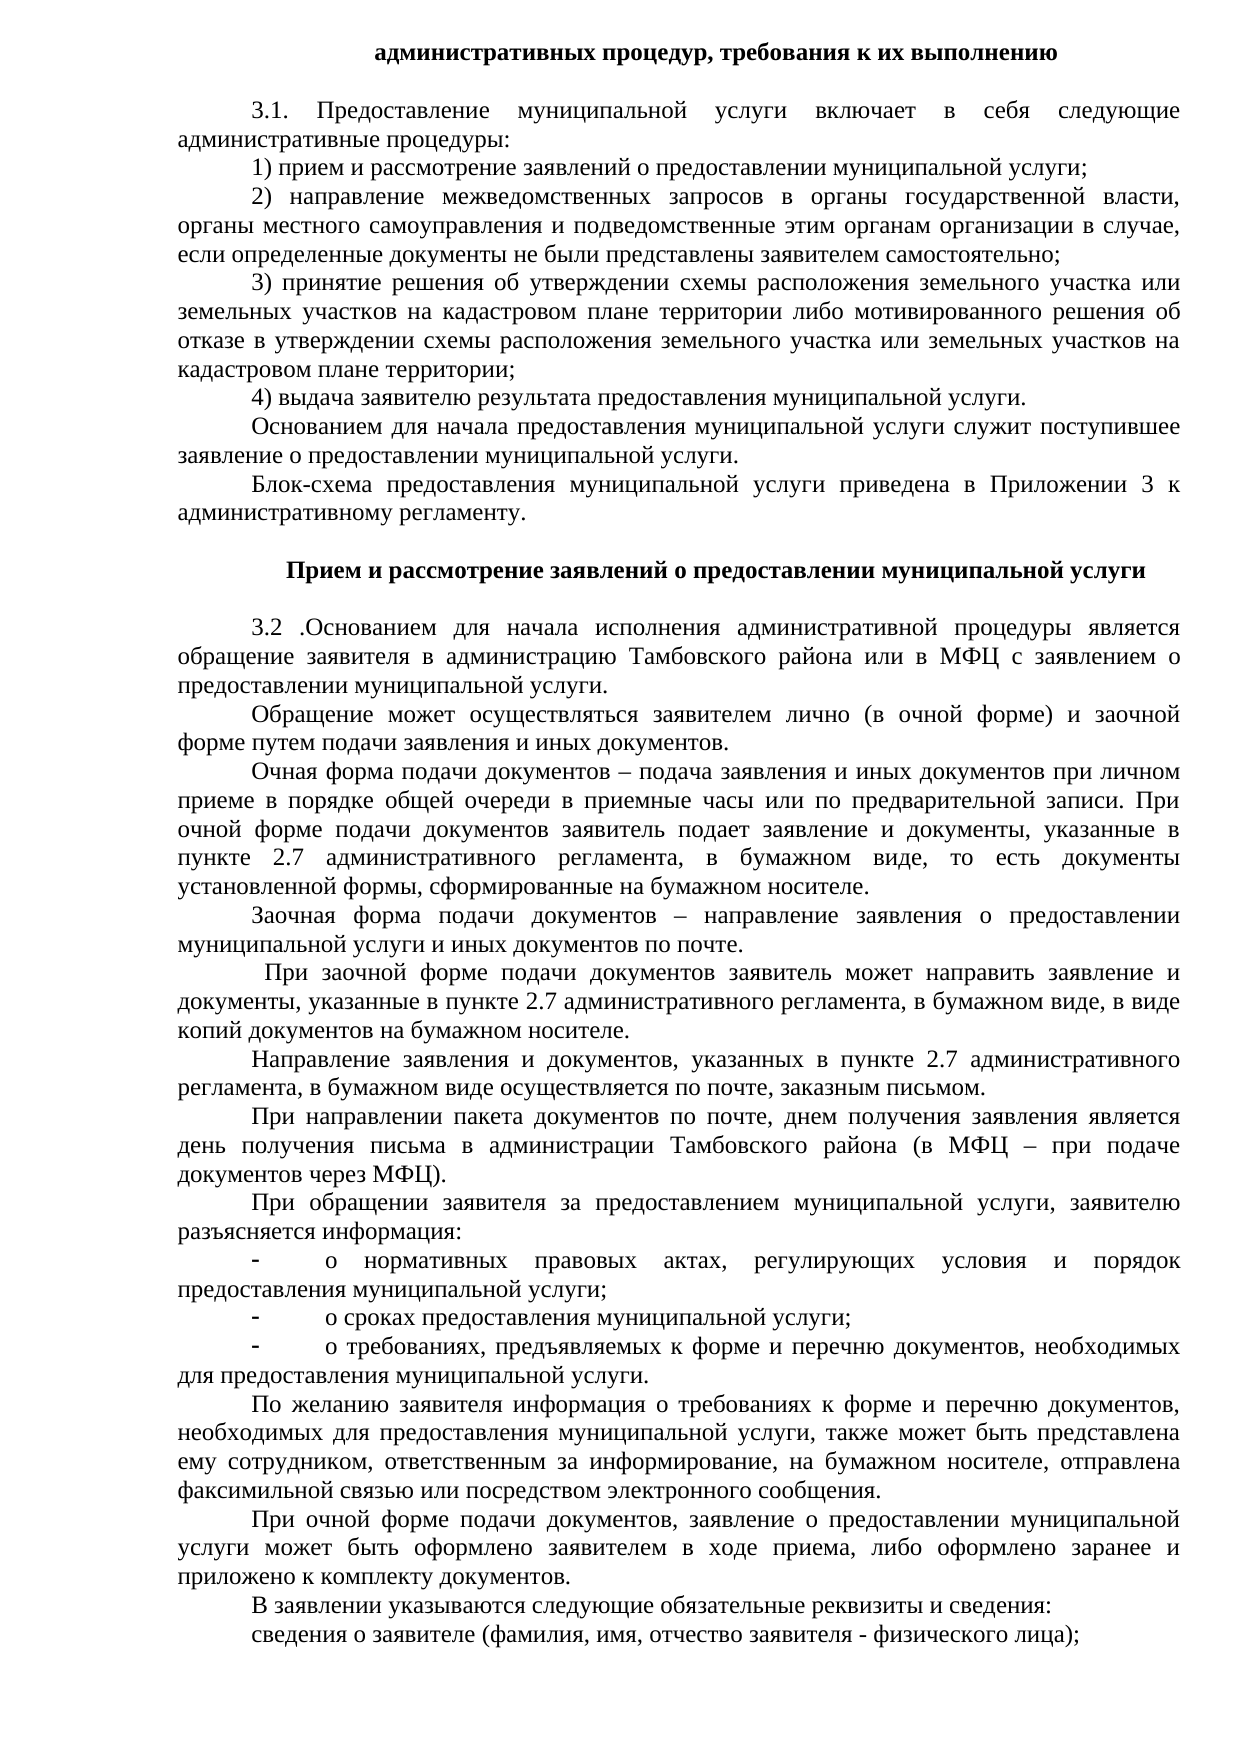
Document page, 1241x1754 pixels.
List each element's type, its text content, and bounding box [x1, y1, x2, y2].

text При заочной форме подачи документов заявитель может направить заявление и документы, указанные в пункте 2.7 административного регламента, в бумажном виде, в виде копий документов на бумажном носителе. [177, 957, 1181, 1044]
list о требованиях, предъявляемых к форме и перечню документов, необходимых для предоставления муниципальной услуги. [177, 1331, 1181, 1389]
text 3.1. Предоставление муниципальной услуги включает в себя следующие административные процедуры: [177, 95, 1181, 152]
text В заявлении указываются следующие обязательные реквизиты и сведения: [177, 1590, 1181, 1619]
text Прием и рассмотрение заявлений о предоставлении муниципальной услуги [177, 555, 1181, 584]
text При обращении заявителя за предоставлением муниципальной услуги, заявителю разъясняется информация: [177, 1187, 1181, 1245]
list о сроках предоставления муниципальной услуги; [177, 1302, 1181, 1331]
text По желанию заявителя информация о требованиях к форме и перечню документов, необходимых для предоставления муниципальной услуги, также может быть представлена ему сотрудником, ответственным за информирование, на бумажном носителе, отправлена факсимильной связью или посредством электронного сообщения. [177, 1389, 1181, 1504]
text Заочная форма подачи документов – направление заявления о предоставлении муниципальной услуги и иных документов по почте. [177, 900, 1181, 957]
text Блок-схема предоставления муниципальной услуги приведена в Приложении 3 к административному регламенту. [177, 469, 1181, 526]
text При очной форме подачи документов, заявление о предоставлении муниципальной услуги может быть оформлено заявителем в ходе приема, либо оформлено заранее и приложено к комплекту документов. [177, 1504, 1181, 1590]
text 4) выдача заявителю результата предоставления муниципальной услуги. [177, 382, 1181, 411]
text 3.2 .Основанием для начала исполнения административной процедуры является обращение заявителя в администрацию Тамбовского района или в МФЦ с заявлением о предоставлении муниципальной услуги. [177, 612, 1181, 699]
text 3) принятие решения об утверждении схемы расположения земельного участка или земельных участков на кадастровом плане территории либо мотивированного решения об отказе в утверждении схемы расположения земельного участка или земельных участков на кадастровом плане территории; [177, 267, 1181, 382]
text Очная форма подачи документов – подача заявления и иных документов при личном приеме в порядке общей очереди в приемные часы или по предварительной записи. При очной форме подачи документов заявитель подает заявление и документы, указанные в пункте 2.7 административного регламента, в бумажном виде, то есть документы установленной формы, сформированные на бумажном носителе. [177, 756, 1181, 900]
text административных процедур, требования к их выполнению [177, 37, 1181, 66]
list о нормативных правовых актах, регулирующих условия и порядок предоставления муниципальной услуги; [177, 1245, 1181, 1302]
text 1) прием и рассмотрение заявлений о предоставлении муниципальной услуги; [177, 152, 1181, 181]
text Обращение может осуществляться заявителем лично (в очной форме) и заочной форме путем подачи заявления и иных документов. [177, 699, 1181, 756]
text 2) направление межведомственных запросов в органы государственной власти, органы местного самоуправления и подведомственные этим органам организации в случае, если определенные документы не были представлены заявителем самостоятельно; [177, 181, 1181, 267]
text сведения о заявителе (фамилия, имя, отчество заявителя - физического лица); [177, 1619, 1181, 1647]
text При направлении пакета документов по почте, днем получения заявления является день получения письма в администрации Тамбовского района (в МФЦ – при подаче документов через МФЦ). [177, 1101, 1181, 1187]
text Направление заявления и документов, указанных в пункте 2.7 административного регламента, в бумажном виде осуществляется по почте, заказным письмом. [177, 1044, 1181, 1101]
text Основанием для начала предоставления муниципальной услуги служит поступившее заявление о предоставлении муниципальной услуги. [177, 411, 1181, 469]
